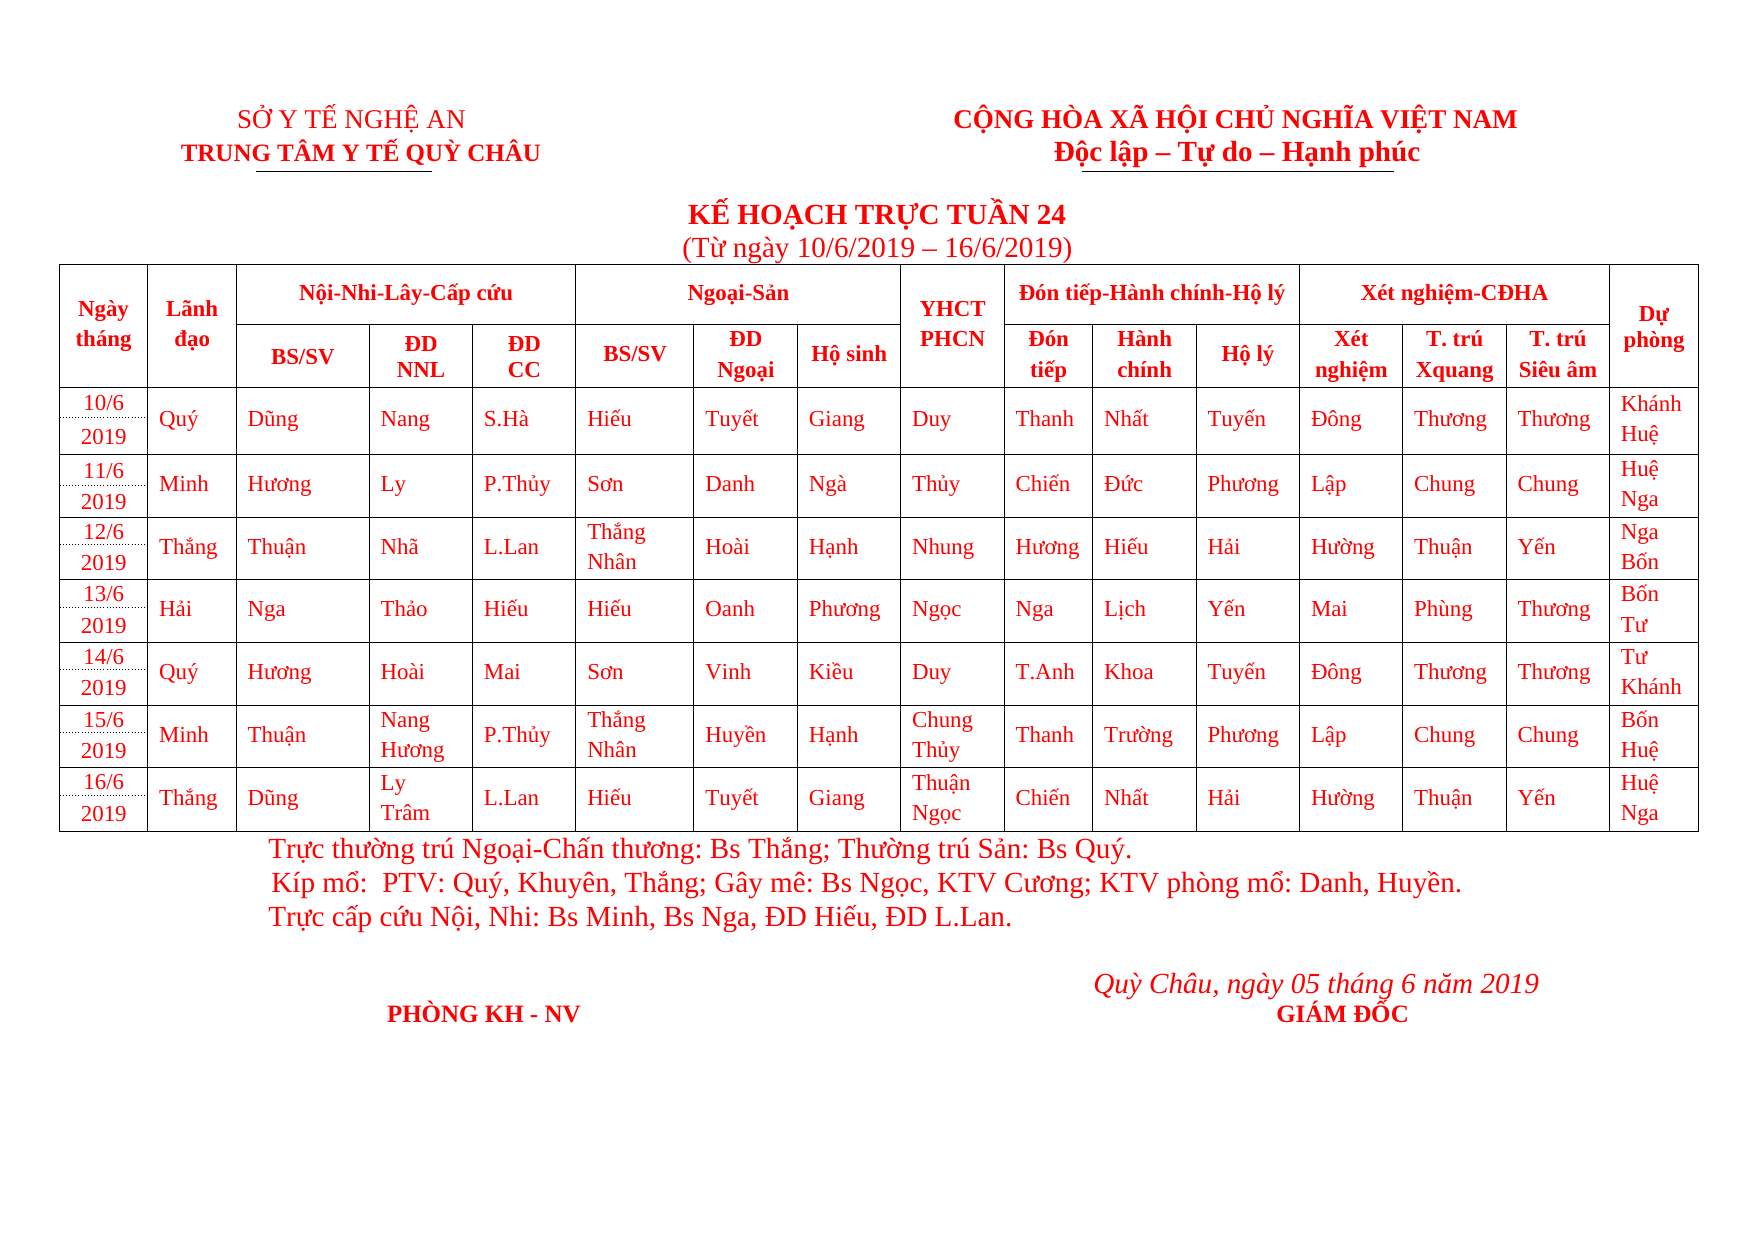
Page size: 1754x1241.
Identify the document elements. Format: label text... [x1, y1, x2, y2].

table_cell Thuận [237, 706, 369, 767]
table_cell Hộ sinh [798, 325, 900, 387]
table_cell Khánh Huệ [1610, 388, 1698, 454]
table_cell T.Anh [1005, 643, 1092, 704]
table_cell Thương [1403, 643, 1506, 704]
table_cell Thuận [1403, 518, 1506, 579]
table_cell Khoa [1093, 643, 1196, 704]
text Trực thường trú Ngoại-Chấn thương: Bs Thắng; Thường trú Sản: Bs Quý. [118, 832, 1636, 865]
table_cell Giang [798, 768, 900, 831]
table_cell 2019 [60, 607, 147, 642]
table_cell Hạnh [798, 706, 900, 767]
table_cell Ngà [798, 455, 900, 517]
table_cell Hường [1300, 518, 1402, 579]
table_cell Tuyết [694, 388, 797, 454]
text Quỳ Châu, ngày 05 tháng 6 năm 2019 [118, 966, 1636, 999]
table_cell 13/6 [60, 580, 147, 607]
table_cell Yến [1507, 768, 1609, 831]
table_cell Thương [1403, 388, 1506, 454]
table_cell 2019 [60, 732, 147, 767]
text Trực cấp cứu Nội, Nhi: Bs Minh, Bs Nga, ĐD Hiếu, ĐD L.Lan. [118, 899, 1636, 966]
table_cell Thủy [901, 455, 1004, 517]
table_header Ngoại-Sản [576, 265, 900, 324]
table_cell Phương [1197, 706, 1299, 767]
table_cell Minh [148, 706, 236, 767]
table_header Ngày tháng [60, 265, 147, 387]
table_cell Tuyến [1197, 388, 1299, 454]
table_cell Lịch [1093, 580, 1196, 642]
table_cell P.Thủy [473, 455, 575, 517]
table_cell Hải [148, 580, 236, 642]
table_cell Bốn Huệ [1610, 706, 1698, 767]
table_cell Sơn [576, 643, 693, 704]
text (Từ ngày 10/6/2019 – 16/6/2019) [118, 230, 1636, 264]
table_cell Hiếu [1093, 518, 1196, 579]
table_cell Hải [1197, 518, 1299, 579]
table_cell Minh [148, 455, 236, 517]
table_cell 2019 [60, 669, 147, 704]
table_cell Chung Thủy [901, 706, 1004, 767]
table_cell Đông [1300, 388, 1402, 454]
table_cell Hường [1300, 768, 1402, 831]
table_cell Kiều [798, 643, 900, 704]
table_cell S.Hà [473, 388, 575, 454]
table_header Đón tiếp-Hành chính-Hộ lý [1005, 265, 1299, 324]
table_cell Hương [1005, 518, 1092, 579]
table_cell Thuận [237, 518, 369, 579]
text TRUNG TÂM Y TẾ QUỲ CHÂU Độc lập – Tự do – Hạnh phúc [118, 134, 1636, 168]
table_cell Lập [1300, 706, 1402, 767]
table_cell 15/6 [60, 706, 147, 732]
table_cell 16/6 [60, 768, 147, 794]
table_cell Thuận [1403, 768, 1506, 831]
table_cell Hiếu [576, 580, 693, 642]
table_header Xét nghiệm-CĐHA [1300, 265, 1609, 324]
table_cell Quý [148, 643, 236, 704]
table_cell Quý [148, 388, 236, 454]
table_cell 2019 [60, 795, 147, 831]
table_cell BS/SV [576, 325, 693, 387]
table_header Dự phòng [1610, 265, 1698, 387]
table_cell Nga [237, 580, 369, 642]
table_cell Trường [1093, 706, 1196, 767]
table_cell L.Lan [473, 518, 575, 579]
table_header YHCT PHCN [901, 265, 1004, 387]
table_cell Thương [1507, 643, 1609, 704]
text SỞ Y TẾ NGHỆ AN CỘNG HÒA XÃ HỘI CHỦ NGHĨA VIỆT NAM [118, 103, 1636, 134]
table_cell Sơn [576, 455, 693, 517]
table_cell Chung [1403, 455, 1506, 517]
table_cell Nhất [1093, 388, 1196, 454]
table_cell Thanh [1005, 706, 1092, 767]
table_cell Chung [1403, 706, 1506, 767]
table_cell Hành chính [1093, 325, 1196, 387]
table_cell Thắng Nhân [576, 706, 693, 767]
table_cell Mai [473, 643, 575, 704]
table_cell Mai [1300, 580, 1402, 642]
table_cell Chung [1507, 706, 1609, 767]
table_cell L.Lan [473, 768, 575, 831]
table_cell Tư Khánh [1610, 643, 1698, 704]
table_cell 2019 [60, 544, 147, 579]
table_cell 2019 [60, 417, 147, 454]
table_cell Đức [1093, 455, 1196, 517]
table_cell Chung [1507, 455, 1609, 517]
text PHÒNG KH - NV GIÁM ĐỐC [118, 999, 1636, 1028]
table_cell Vinh [694, 643, 797, 704]
table_cell Oanh [694, 580, 797, 642]
table_cell ĐD NNL [370, 325, 472, 387]
table_cell Thương [1507, 580, 1609, 642]
table_cell Hiếu [576, 768, 693, 831]
table_cell Nga Bốn [1610, 518, 1698, 579]
table_cell Hương [237, 643, 369, 704]
table_header Lãnh đạo [148, 265, 236, 387]
table_cell Đông [1300, 643, 1402, 704]
table_cell Hạnh [798, 518, 900, 579]
table_cell Nga [1005, 580, 1092, 642]
table_cell Thắng Nhân [576, 518, 693, 579]
table_cell Phương [798, 580, 900, 642]
table_cell ĐD CC [473, 325, 575, 387]
table_cell Dũng [237, 388, 369, 454]
table_cell Dũng [237, 768, 369, 831]
table_cell Huệ Nga [1610, 768, 1698, 831]
text KẾ HOẠCH TRỰC TUẦN 24 [118, 197, 1636, 230]
table_cell Thắng [148, 768, 236, 831]
table_cell Thắng [148, 518, 236, 579]
table_cell ĐD Ngoại [694, 325, 797, 387]
table_cell Nhất [1093, 768, 1196, 831]
table_cell Thanh [1005, 388, 1092, 454]
table_cell Thương [1507, 388, 1609, 454]
table_cell Tuyết [694, 768, 797, 831]
table_cell 12/6 [60, 518, 147, 544]
table_cell Hiếu [576, 388, 693, 454]
table_cell Duy [901, 643, 1004, 704]
table_cell Giang [798, 388, 900, 454]
table_cell Hộ lý [1197, 325, 1299, 387]
table_cell Đón tiếp [1005, 325, 1092, 387]
table_cell T. trú Xquang [1403, 325, 1506, 387]
table_cell BS/SV [237, 325, 369, 387]
table_cell Nhung [901, 518, 1004, 579]
table_cell Hoài [694, 518, 797, 579]
table_cell Hoài [370, 643, 472, 704]
table_cell Bốn Tư [1610, 580, 1698, 642]
table_cell Chiến [1005, 768, 1092, 831]
table_cell Hiếu [473, 580, 575, 642]
table_header Nội-Nhi-Lây-Cấp cứu [237, 265, 575, 324]
table_cell Thảo [370, 580, 472, 642]
table_cell Xét nghiệm [1300, 325, 1402, 387]
table_cell Phùng [1403, 580, 1506, 642]
text Kíp mổ: PTV: Quý, Khuyên, Thắng; Gây mê: Bs Ngọc, KTV Cương; KTV phòng mổ: Danh, Huyền. [118, 865, 1636, 899]
table_cell Ly Trâm [370, 768, 472, 831]
table_cell Nhã [370, 518, 472, 579]
table_cell Chiến [1005, 455, 1092, 517]
table_cell 10/6 [60, 388, 147, 417]
table_cell Hương [237, 455, 369, 517]
table_cell Yến [1197, 580, 1299, 642]
table_cell T. trú Siêu âm [1507, 325, 1609, 387]
table_cell Huệ Nga [1610, 455, 1698, 517]
table_cell 14/6 [60, 643, 147, 669]
table_cell Phương [1197, 455, 1299, 517]
table_cell Huyền [694, 706, 797, 767]
table_cell Yến [1507, 518, 1609, 579]
table_cell Nang Hương [370, 706, 472, 767]
table_cell Duy [901, 388, 1004, 454]
table_cell Danh [694, 455, 797, 517]
table_cell Ngọc [901, 580, 1004, 642]
table_cell Nang [370, 388, 472, 454]
table_cell P.Thủy [473, 706, 575, 767]
table_cell 2019 [60, 485, 147, 517]
table_cell Tuyến [1197, 643, 1299, 704]
table_cell Thuận Ngọc [901, 768, 1004, 831]
table_cell Lập [1300, 455, 1402, 517]
table_cell Hải [1197, 768, 1299, 831]
table_cell 11/6 [60, 455, 147, 485]
table_cell Ly [370, 455, 472, 517]
